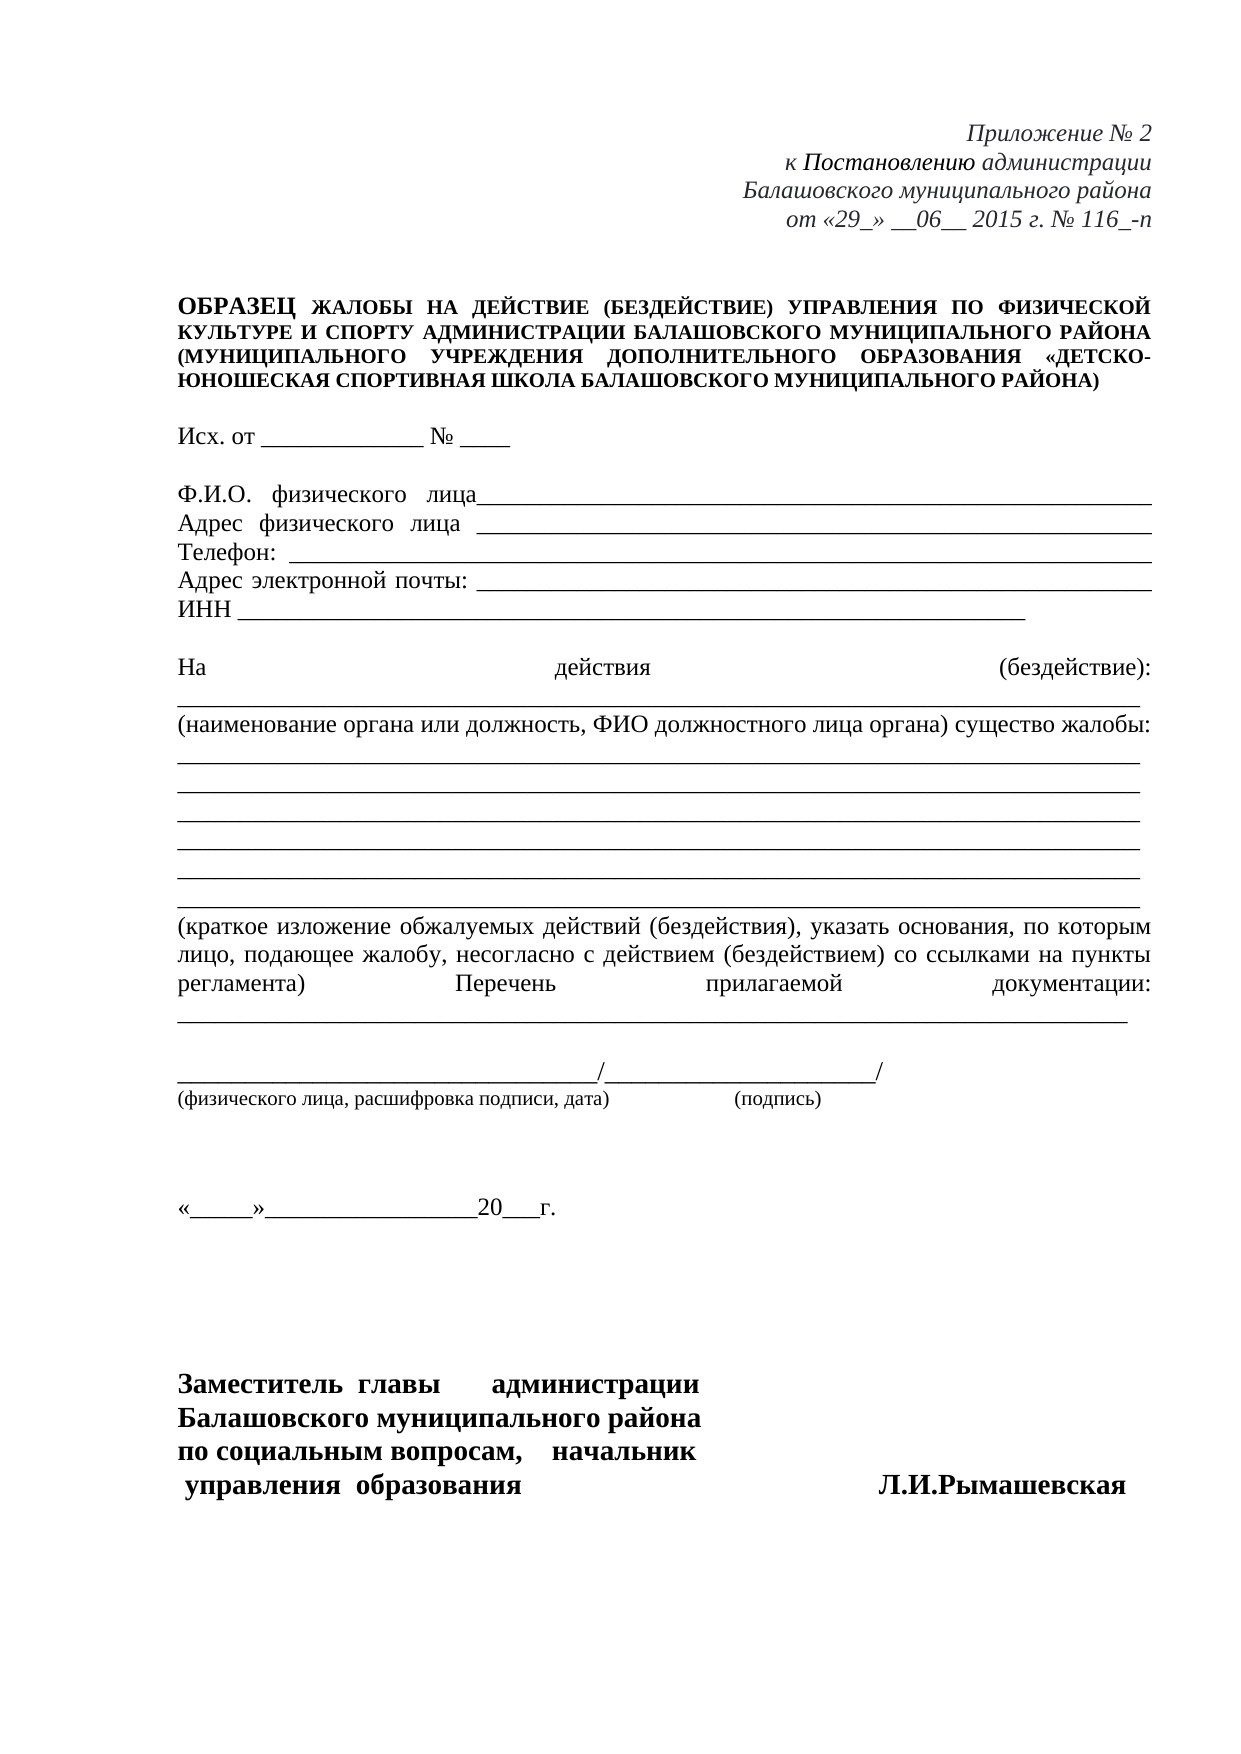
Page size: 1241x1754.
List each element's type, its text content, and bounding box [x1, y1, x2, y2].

text ОБРАЗЕЦ ЖАЛОБЫ НА ДЕЙСТВИЕ (БЕЗДЕЙСТВИЕ) УПРАВЛЕНИЯ ПО ФИЗИЧЕСКОЙ КУЛЬТУРЕ И СПОРТУ АДМИНИСТРАЦИИ БАЛАШОВСКОГО МУНИЦИПАЛЬНОГО РАЙОНА (МУНИЦИПАЛЬНОГО УЧРЕЖДЕНИЯ ДОПОЛНИТЕЛЬНОГО ОБРАЗОВАНИЯ «ДЕТСКО-ЮНОШЕСКАЯ СПОРТИВНАЯ ШКОЛА БАЛАШОВСКОГО МУНИЦИПАЛЬНОГО РАЙОНА) [177, 291, 1152, 392]
text _______________________________/____________________/ [177, 1055, 1152, 1086]
text управления образования Л.И.Рымашевская [177, 1467, 1152, 1500]
text от «29_» __06__ 2015 г. № 116_-п [177, 204, 1152, 233]
text «_____»_________________20___г. [177, 1192, 1152, 1221]
text к Постановлению администрации [177, 147, 1152, 176]
text (физического лица, расшифровка подписи, дата) (подпись) [177, 1086, 1152, 1110]
text Исх. от _____________ № ____ [177, 421, 1152, 450]
text Приложение № 2 [177, 118, 1152, 147]
text Балашовского муниципального района [177, 1400, 1152, 1433]
text Балашовского муниципального района [177, 176, 1152, 204]
text На действия (бездействие): _____________________________________________________________________________ (наименование органа или должность, ФИО должностного лица органа) существо жалобы: _____________________________________________________________________________ _____________________________________________________________________________ _____________________________________________________________________________ _____________________________________________________________________________ _____________________________________________________________________________ _____________________________________________________________________________ (краткое изложение обжалуемых действий (бездействия), указать основания, по которым лицо, подающее жалобу, несогласно с действием (бездействием) со ссылками на пункты регламента) Перечень прилагаемой документации: ____________________________________________________________________________ [177, 652, 1152, 1026]
text по социальным вопросам, начальник [177, 1433, 1152, 1467]
text Заместитель главы администрации [177, 1366, 1152, 1400]
text Ф.И.О. физического лица______________________________________________________ Адрес физического лица ______________________________________________________ Телефон: _____________________________________________________________________ Адрес электронной почты: ______________________________________________________ ИНН _______________________________________________________________ [177, 479, 1152, 623]
